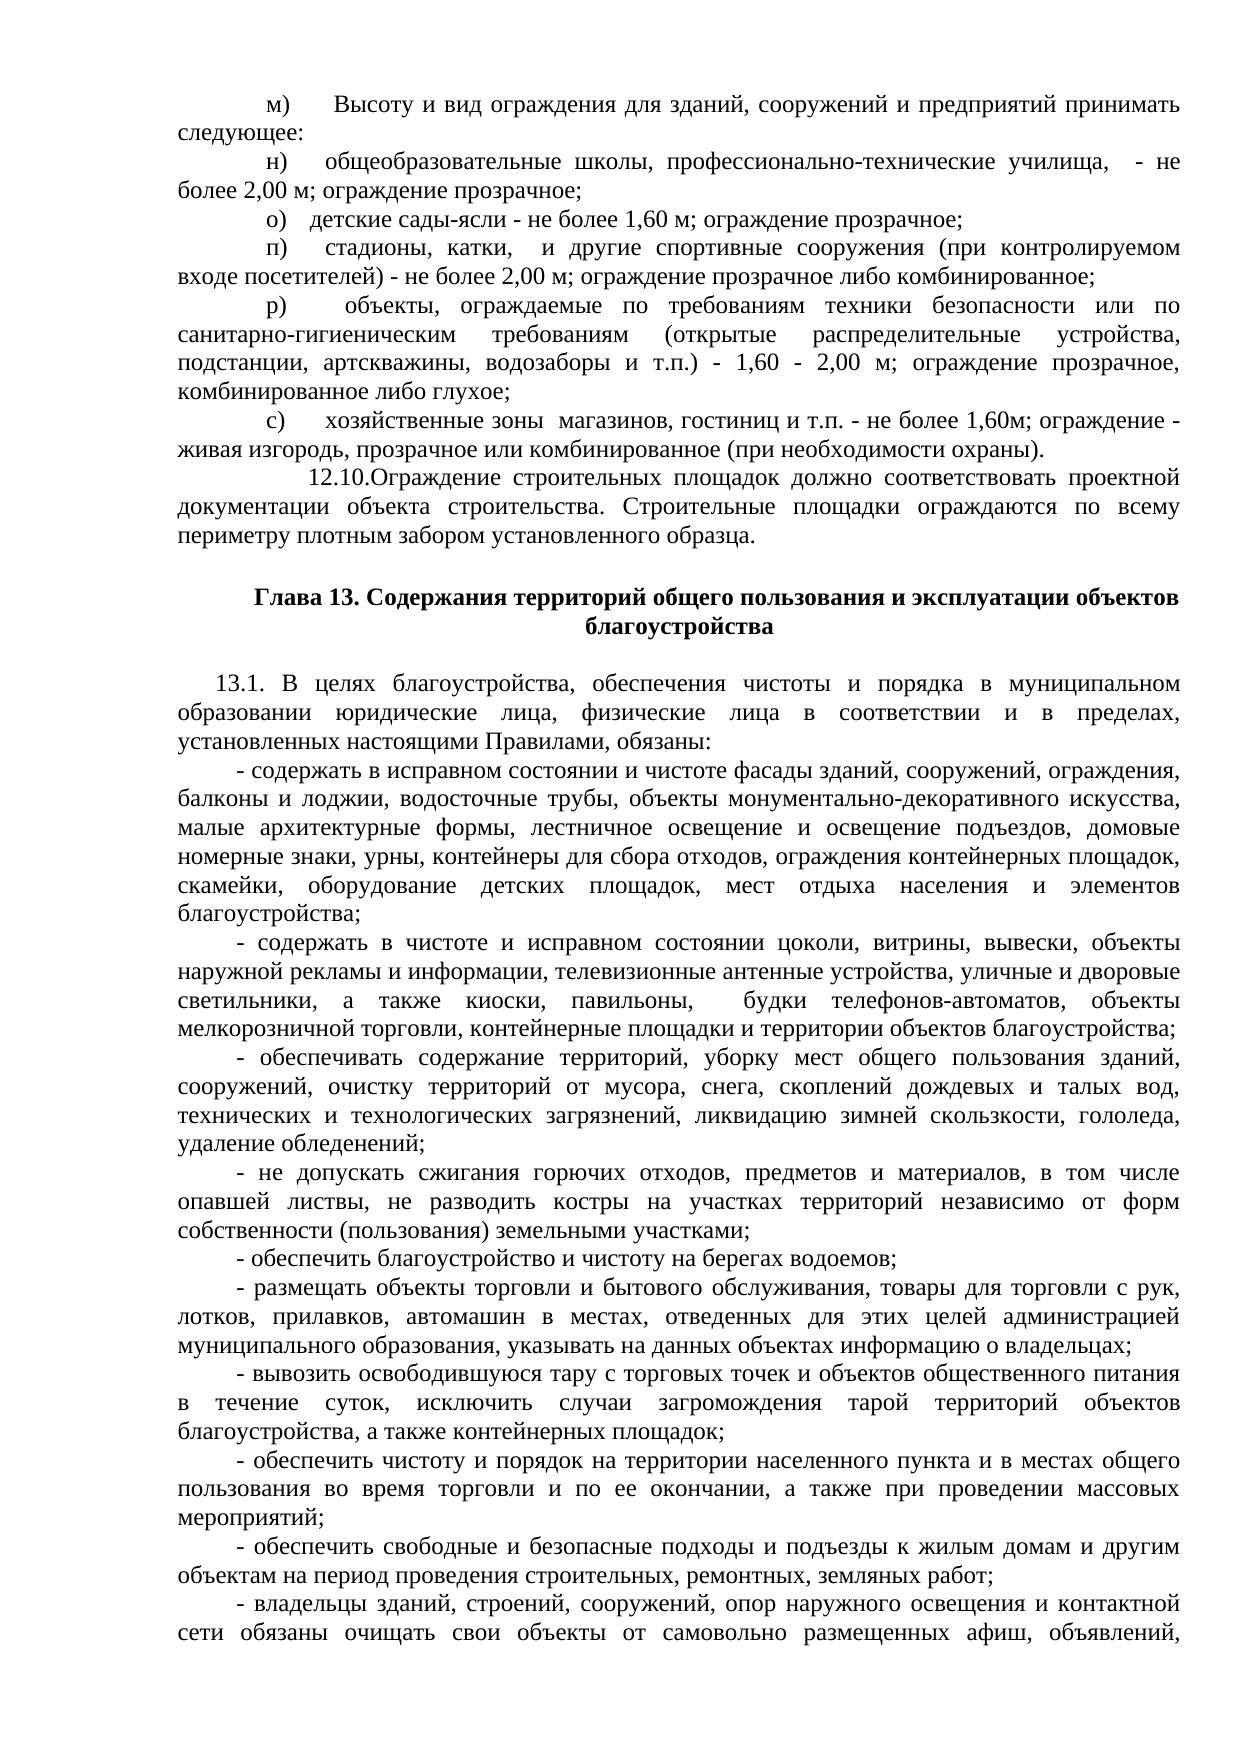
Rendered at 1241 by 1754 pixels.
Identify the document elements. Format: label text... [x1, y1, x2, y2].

text - вывозить освободившуюся тару с торговых точек и объектов общественного питания в течение суток, исключить случаи загромождения тарой территорий объектов благоустройства, а также контейнерных площадок; [177, 1358, 1181, 1445]
text 13.1. В целях благоустройства, обеспечения чистоты и порядка в муниципальном образовании юридические лица, физические лица в соответствии и в пределах, установленных настоящими Правилами, обязаны: [177, 668, 1181, 755]
text - размещать объекты торговли и бытового обслуживания, товары для торговли с рук, лотков, прилавков, автомашин в местах, отведенных для этих целей администрацией муниципального образования, указывать на данных объектах информацию о владельцах; [177, 1272, 1181, 1358]
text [177, 1588, 1181, 1646]
text - содержать в исправном состоянии и чистоте фасады зданий, сооружений, ограждения, балконы и лоджии, водосточные трубы, объекты монументально-декоративного искусства, малые архитектурные формы, лестничное освещение и освещение подъездов, домовые номерные знаки, урны, контейнеры для сбора отходов, ограждения контейнерных площадок, скамейки, оборудование детских площадок, мест отдыха населения и элементов благоустройства; [177, 755, 1181, 927]
list детские сады-ясли - не более ; ограждение прозрачное; [266, 204, 1181, 232]
text - содержать в чистоте и исправном состоянии цоколи, витрины, вывески, объекты наружной рекламы и информации, телевизионные антенные устройства, уличные и дворовые светильники, а также киоски, павильоны, будки телефонов-автоматов, объекты мелкорозничной торговли, контейнерные площадки и территории объектов благоустройства; [177, 927, 1181, 1042]
list Высоту и вид ограждения для зданий, сооружений и предприятий принимать следующее: [177, 89, 1181, 146]
text 12.10.Ограждение строительных площадок должно соответствовать проектной документации объекта строительства. Строительные площадки ограждаются по всему периметру плотным забором установленного образца. [177, 462, 1181, 549]
text Глава 13. Содержания территорий общего пользования и эксплуатации объектов благоустройства [177, 582, 1181, 640]
text - обеспечить свободные и безопасные подходы и подъезды к жилым домам и другим объектам на период проведения строительных, ремонтных, земляных работ; [177, 1531, 1181, 1588]
list общеобразовательные школы, профессионально-технические училища, - не более ; ограждение прозрачное; [177, 146, 1181, 204]
list стадионы, катки, и другие спортивные сооружения (при контролируемом входе посетителей) - не более ; ограждение прозрачное либо комбинированное; [177, 232, 1181, 290]
text - обеспечить благоустройство и чистоту на берегах водоемов; [236, 1243, 1181, 1272]
list хозяйственные зоны магазинов, гостиниц и т.п. - не более 1,60м; ограждение - живая изгородь, прозрачное или комбинированное (при необходимости охраны). [177, 405, 1181, 462]
text - обеспечить чистоту и порядок на территории населенного пункта и в местах общего пользования во время торговли и по ее окончании, а также при проведении массовых мероприятий; [177, 1445, 1181, 1531]
text - не допускать сжигания горючих отходов, предметов и материалов, в том числе опавшей листвы, не разводить костры на участках территорий независимо от форм собственности (пользования) земельными участками; [177, 1157, 1181, 1243]
text - обеспечивать содержание территорий, уборку мест общего пользования зданий, сооружений, очистку территорий от мусора, снега, скоплений дождевых и талых вод, технических и технологических загрязнений, ликвидацию зимней скользкости, гололеда, удаление обледенений; [177, 1042, 1181, 1157]
list объекты, ограждаемые по требованиям техники безопасности или по санитарно-гигиеническим требованиям (открытые распределительные устройства, подстанции, артскважины, водозаборы и т.п.) - 1,60 - ; ограждение прозрачное, комбинированное либо глухое; [177, 290, 1181, 405]
